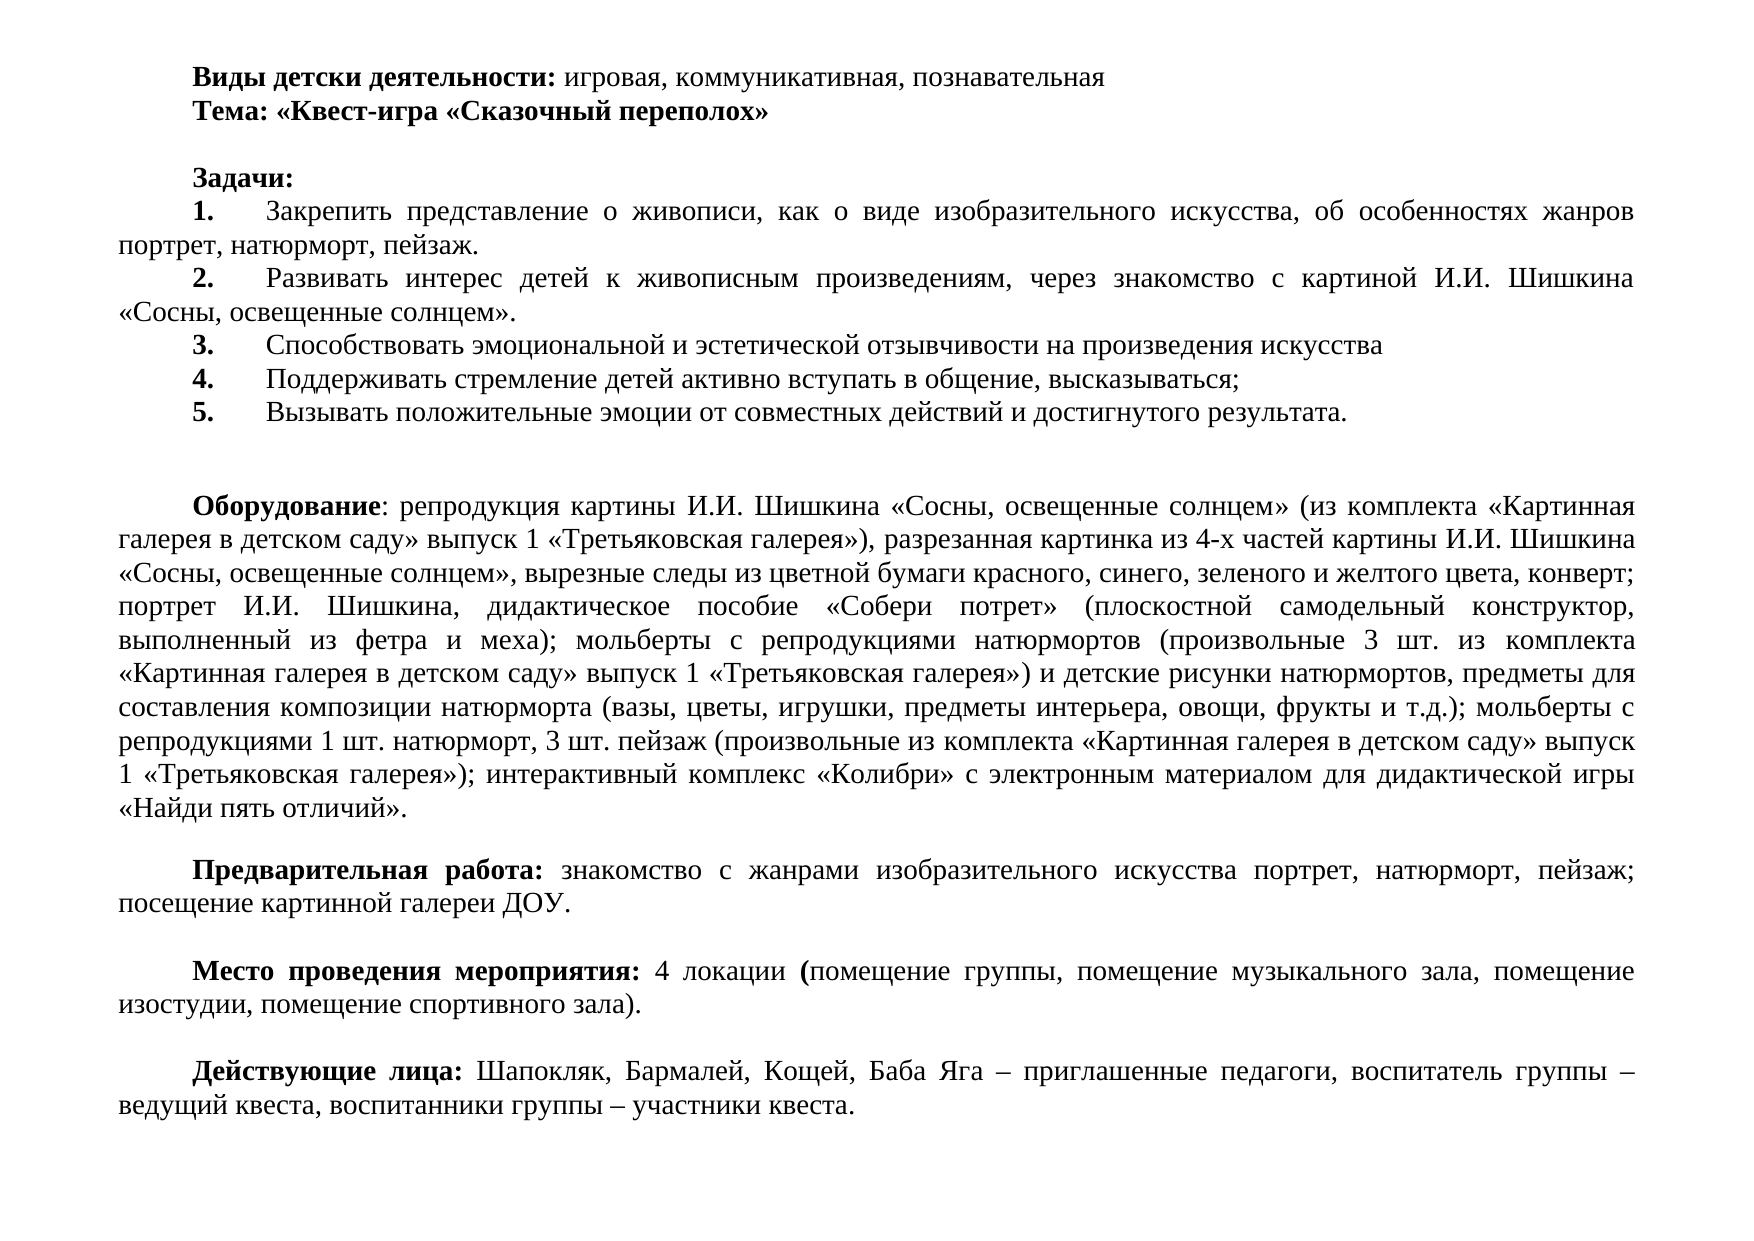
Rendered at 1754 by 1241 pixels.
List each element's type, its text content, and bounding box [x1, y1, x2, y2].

text Предварительная работа: знакомство с жанрами изобразительного искусства портрет, натюрморт, пейзаж; посещение картинной галереи ДОУ. [118, 852, 1636, 919]
text Оборудование: репродукция картины И.И. Шишкина «Сосны, освещенные солнцем» (из комплекта «Картинная галерея в детском саду» выпуск 1 «Третьяковская галерея»), разрезанная картинка из 4-х частей картины И.И. Шишкина «Сосны, освещенные солнцем», вырезные следы из цветной бумаги красного, синего, зеленого и желтого цвета, конверт; портрет И.И. Шишкина, дидактическое пособие «Собери потрет» (плоскостной самодельный конструктор, выполненный из фетра и меха); мольберты с репродукциями натюрмортов (произвольные 3 шт. из комплекта «Картинная галерея в детском саду» выпуск 1 «Третьяковская галерея») и детские рисунки натюрмортов, предметы для составления композиции натюрморта (вазы, цветы, игрушки, предметы интерьера, овощи, фрукты и т.д.); мольберты с репродукциями 1 шт. натюрморт, 3 шт. пейзаж (произвольные из комплекта «Картинная галерея в детском саду» выпуск 1 «Третьяковская галерея»); интерактивный комплекс «Колибри» с электронным материалом для дидактической игры «Найди пять отличий». [118, 488, 1636, 823]
list Способствовать эмоциональной и эстетической отзывчивости на произведения искусства [118, 327, 1636, 361]
text Место проведения мероприятия: 4 локации (помещение группы, помещение музыкального зала, помещение изостудии, помещение спортивного зала). [118, 953, 1636, 1020]
list Задачи: [118, 160, 1636, 193]
text Действующие лица: Шапокляк, Бармалей, Кощей, Баба Яга – приглашенные педагоги, воспитатель группы – ведущий квеста, воспитанники группы – участники квеста. [118, 1053, 1636, 1120]
text Виды детски деятельности: игровая, коммуникативная, познавательная [118, 59, 1636, 93]
list Закрепить представление о живописи, как о виде изобразительного искусства, об особенностях жанров портрет, натюрморт, пейзаж. [118, 193, 1636, 260]
list Поддерживать стремление детей активно вступать в общение, высказываться; [118, 361, 1636, 394]
list Вызывать положительные эмоции от совместных действий и достигнутого результата. [118, 394, 1636, 428]
list Развивать интерес детей к живописным произведениям, через знакомство с картиной И.И. Шишкина «Сосны, освещенные солнцем». [118, 260, 1636, 327]
text Тема: «Квест-игра «Сказочный переполох» [118, 93, 1636, 126]
